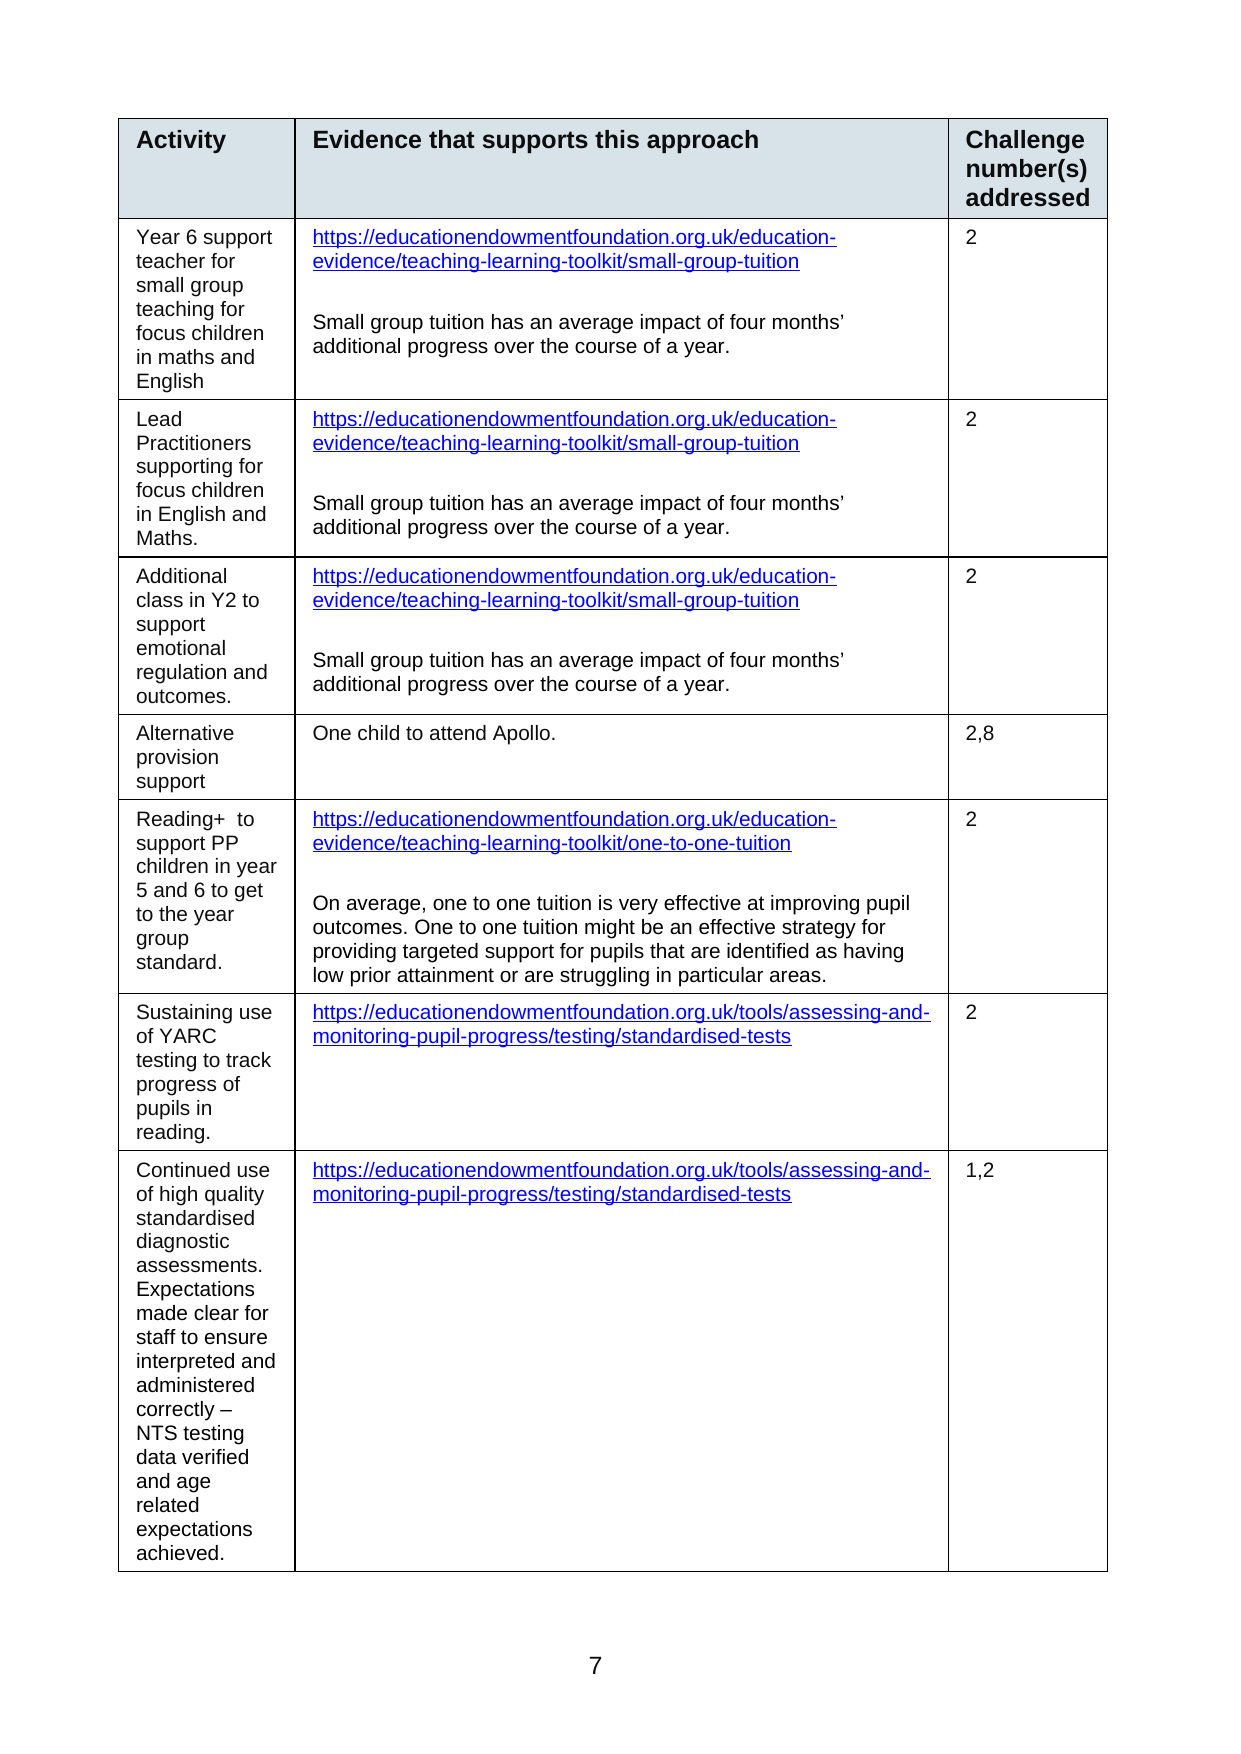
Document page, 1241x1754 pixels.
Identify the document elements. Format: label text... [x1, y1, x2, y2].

table_cell 2,8 [949, 715, 1107, 799]
table_cell https://educationendowmentfoundation.org.uk/tools/assessing-and-monitoring-pupil-progress/testing/standardised-tests [296, 1151, 948, 1571]
table_cell 2 [949, 558, 1107, 714]
table_cell Continued use of high quality standardised diagnostic assessments. Expectations made clear for staff to ensure interpreted and administered correctly – NTS testing data verified and age related expectations achieved. [119, 1151, 294, 1571]
table_cell https://educationendowmentfoundation.org.uk/education-evidence/teaching-learning-toolkit/one-to-one-tuition On average, one to one tuition is very effective at improving pupil outcomes. One to one tuition might be an effective strategy for providing targeted support for pupils that are identified as having low prior attainment or are struggling in particular areas. [296, 800, 948, 993]
table_header Challenge number(s) addressed [949, 119, 1107, 218]
table_header Activity [119, 119, 294, 218]
table_cell 2 [949, 800, 1107, 993]
table_cell Lead Practitioners supporting for focus children in English and Maths. [119, 400, 294, 556]
table_cell One child to attend Apollo. [296, 715, 948, 799]
table_cell https://educationendowmentfoundation.org.uk/education-evidence/teaching-learning-toolkit/small-group-tuition Small group tuition has an average impact of four months’ additional progress over the course of a year. [296, 400, 948, 556]
table_cell 2 [949, 400, 1107, 556]
table_cell Reading+ to support PP children in year 5 and 6 to get to the year group standard. [119, 800, 294, 993]
table_cell Sustaining use of YARC testing to track progress of pupils in reading. [119, 994, 294, 1150]
table_cell https://educationendowmentfoundation.org.uk/education-evidence/teaching-learning-toolkit/small-group-tuition Small group tuition has an average impact of four months’ additional progress over the course of a year. [296, 558, 948, 714]
table_cell 2 [949, 219, 1107, 399]
table_cell 1,2 [949, 1151, 1107, 1571]
table_cell Alternative provision support [119, 715, 294, 799]
table_cell https://educationendowmentfoundation.org.uk/education-evidence/teaching-learning-toolkit/small-group-tuition Small group tuition has an average impact of four months’ additional progress over the course of a year. [296, 219, 948, 399]
table_cell https://educationendowmentfoundation.org.uk/tools/assessing-and-monitoring-pupil-progress/testing/standardised-tests [296, 994, 948, 1150]
table_cell 2 [949, 994, 1107, 1150]
table_cell Year 6 support teacher for small group teaching for focus children in maths and English [119, 219, 294, 399]
table_header Evidence that supports this approach [296, 119, 948, 218]
table_cell Additional class in Y2 to support emotional regulation and outcomes. [119, 558, 294, 714]
